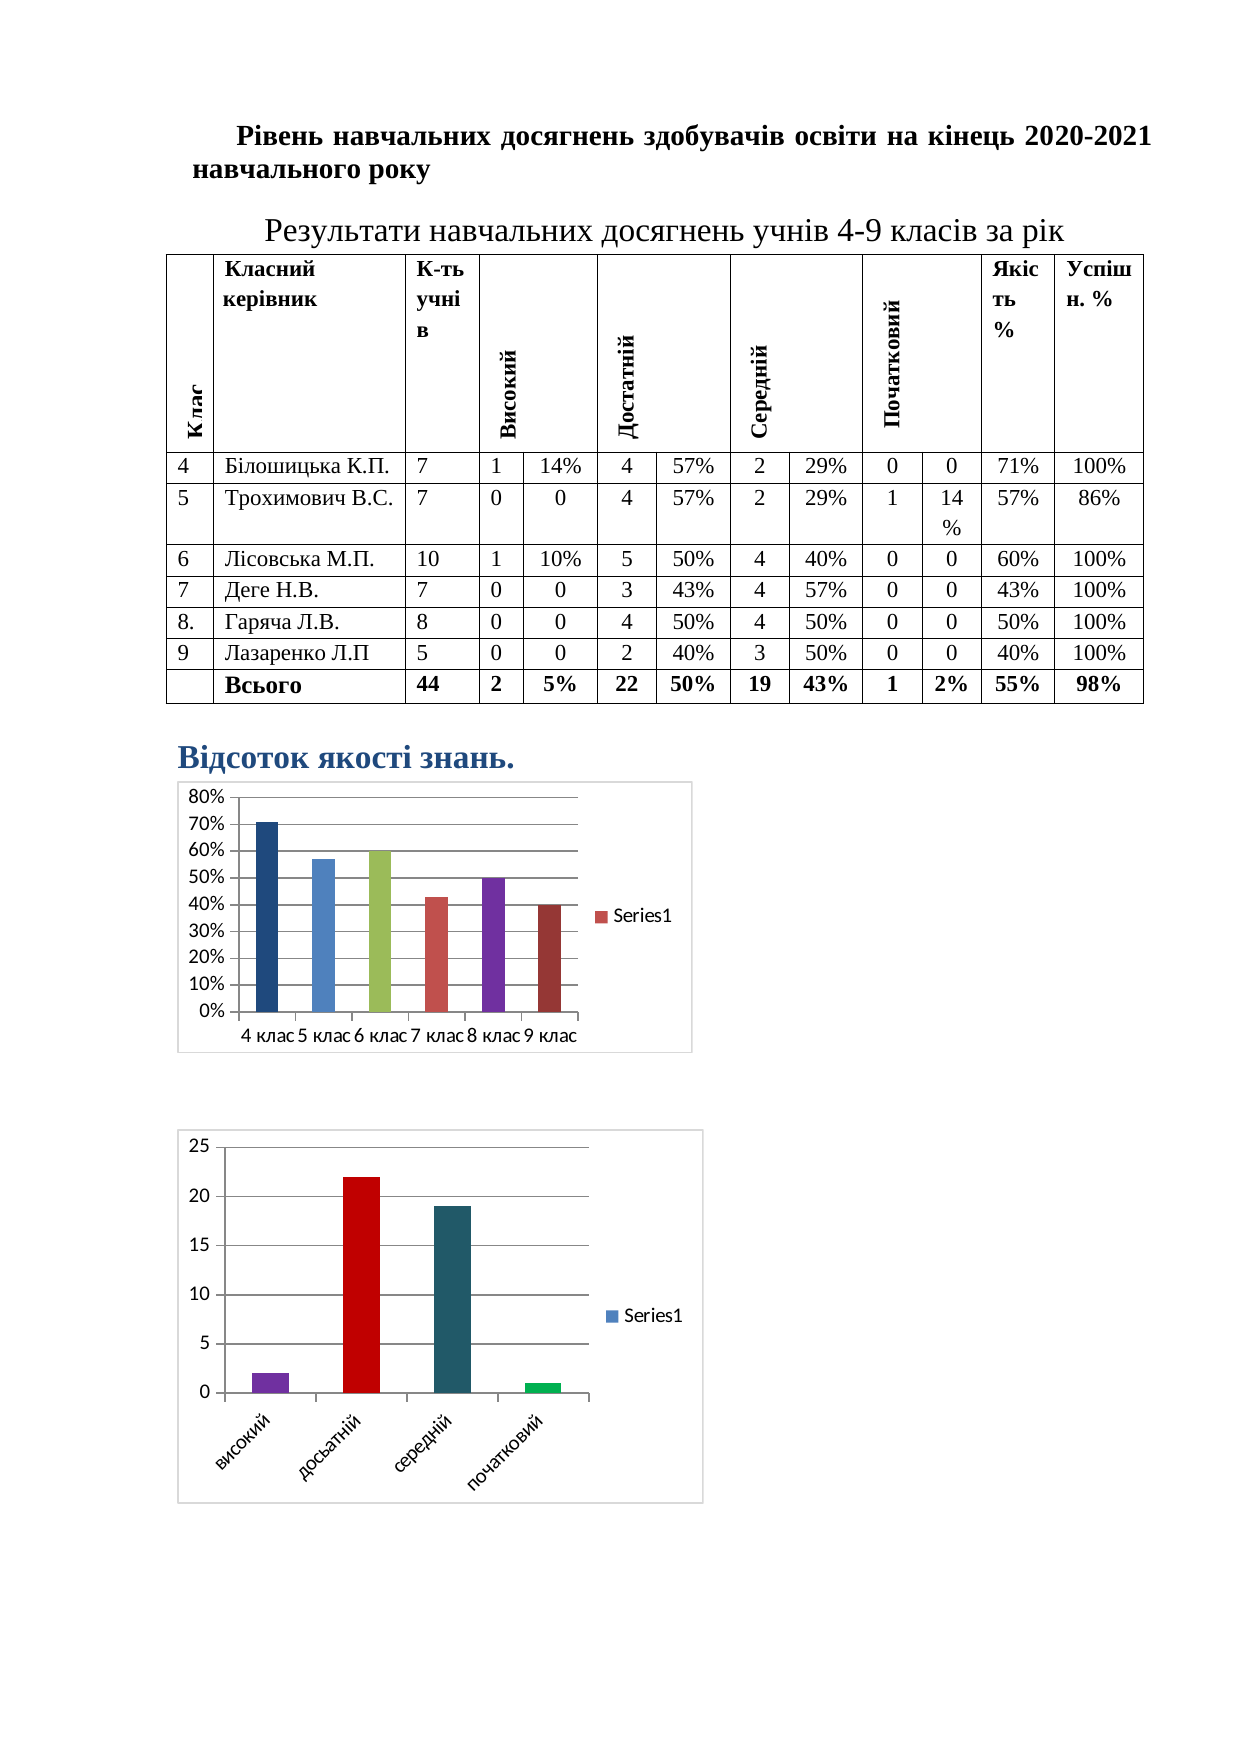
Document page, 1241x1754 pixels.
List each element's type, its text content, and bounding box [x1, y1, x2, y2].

table_cell 0 [923, 453, 981, 483]
table_cell 1 [863, 484, 922, 544]
table_cell 8 [406, 608, 479, 638]
table_header Достатній [598, 255, 730, 452]
table_cell 4 [731, 545, 789, 576]
table_cell 22 [598, 670, 656, 703]
text Результати навчальних досягнень учнів 4-9 класів за рік [177, 210, 1152, 248]
table_cell 1 [480, 453, 523, 483]
table_cell 71% [982, 453, 1054, 483]
table_cell 43% [790, 670, 862, 703]
table_cell 4 [598, 484, 656, 544]
table_cell 14% [923, 484, 981, 544]
table_cell 100% [1055, 453, 1143, 483]
table_cell 1 [480, 545, 523, 576]
table_cell 50% [657, 545, 730, 576]
table_cell 4 [731, 608, 789, 638]
table_cell 2 [598, 639, 656, 669]
table_cell 0 [480, 608, 523, 638]
table_cell 50% [982, 608, 1054, 638]
table_cell 5 [406, 639, 479, 669]
table_cell 4 [731, 577, 789, 607]
table_cell 44 [406, 670, 479, 703]
table_cell 5% [524, 670, 597, 703]
table_cell 98% [1055, 670, 1143, 703]
table_header Клас [167, 255, 213, 452]
table_header К-ть учнів [406, 255, 479, 452]
table_cell 0 [923, 545, 981, 576]
table_cell 0 [480, 484, 523, 544]
text Рівень навчальних досягнень здобувачів освіти на кінець 2020-2021 навчального року [192, 118, 1152, 185]
table_cell 0 [863, 577, 922, 607]
table_cell 14% [524, 453, 597, 483]
table_cell 6 [167, 545, 213, 576]
table_cell 43% [982, 577, 1054, 607]
table_cell 55% [982, 670, 1054, 703]
table_cell 4 [598, 453, 656, 483]
table_header Початковий [863, 255, 981, 452]
table_cell 10% [524, 545, 597, 576]
table_cell 0 [923, 608, 981, 638]
table_header Середній [731, 255, 862, 452]
table_cell 50% [790, 639, 862, 669]
table_cell 4 [598, 608, 656, 638]
table_cell 2 [731, 453, 789, 483]
table_cell 50% [657, 670, 730, 703]
table_cell 60% [982, 545, 1054, 576]
table_cell Лісовська М.П. [214, 545, 405, 576]
table_cell 40% [982, 639, 1054, 669]
table_cell 2 [731, 484, 789, 544]
table_cell 0 [524, 608, 597, 638]
table_cell 4 [167, 453, 213, 483]
table_cell 0 [863, 453, 922, 483]
table_cell 0 [480, 639, 523, 669]
table_cell Всього [214, 670, 405, 703]
text Відсоток якості знань. [177, 737, 1152, 776]
table_cell 0 [480, 577, 523, 607]
table_cell 3 [731, 639, 789, 669]
table_cell 0 [923, 639, 981, 669]
table_cell 0 [524, 577, 597, 607]
table_cell Трохимович В.С. [214, 484, 405, 544]
table_cell 50% [790, 608, 862, 638]
table_cell 57% [982, 484, 1054, 544]
table_cell Гаряча Л.В. [214, 608, 405, 638]
table_cell 0 [863, 639, 922, 669]
table_cell 100% [1055, 639, 1143, 669]
table_cell 29% [790, 484, 862, 544]
table_cell 7 [406, 577, 479, 607]
table_cell Лазаренко Л.П [214, 639, 405, 669]
table_cell 100% [1055, 545, 1143, 576]
table_cell 19 [731, 670, 789, 703]
table_cell 2 [480, 670, 523, 703]
table_cell 0 [923, 577, 981, 607]
table_cell 0 [524, 639, 597, 669]
table_cell 5 [598, 545, 656, 576]
table_cell 0 [863, 608, 922, 638]
table_header Високий [480, 255, 597, 452]
table_cell 43% [657, 577, 730, 607]
table_header Класний керівник [214, 255, 405, 452]
table_cell 1 [863, 670, 922, 703]
table_cell 57% [657, 484, 730, 544]
table_cell 29% [790, 453, 862, 483]
table_cell 9 [167, 639, 213, 669]
table_cell 100% [1055, 608, 1143, 638]
table_cell 0 [524, 484, 597, 544]
table_cell 7 [406, 453, 479, 483]
table_cell 50% [657, 608, 730, 638]
table_cell 100% [1055, 577, 1143, 607]
table_cell 86% [1055, 484, 1143, 544]
table_cell 7 [406, 484, 479, 544]
table_cell Білошицька К.П. [214, 453, 405, 483]
table_cell 40% [657, 639, 730, 669]
table_header Якість % [982, 255, 1054, 452]
table_cell 10 [406, 545, 479, 576]
table_cell 8. [167, 608, 213, 638]
table_cell 57% [790, 577, 862, 607]
table_cell 40% [790, 545, 862, 576]
table_cell [167, 670, 213, 703]
table_cell 5 [167, 484, 213, 544]
table_cell 0 [863, 545, 922, 576]
table_cell Деге Н.В. [214, 577, 405, 607]
table_header Успішн. % [1055, 255, 1143, 452]
table_cell 3 [598, 577, 656, 607]
table_cell 7 [167, 577, 213, 607]
table_cell 57% [657, 453, 730, 483]
table_cell 2% [923, 670, 981, 703]
